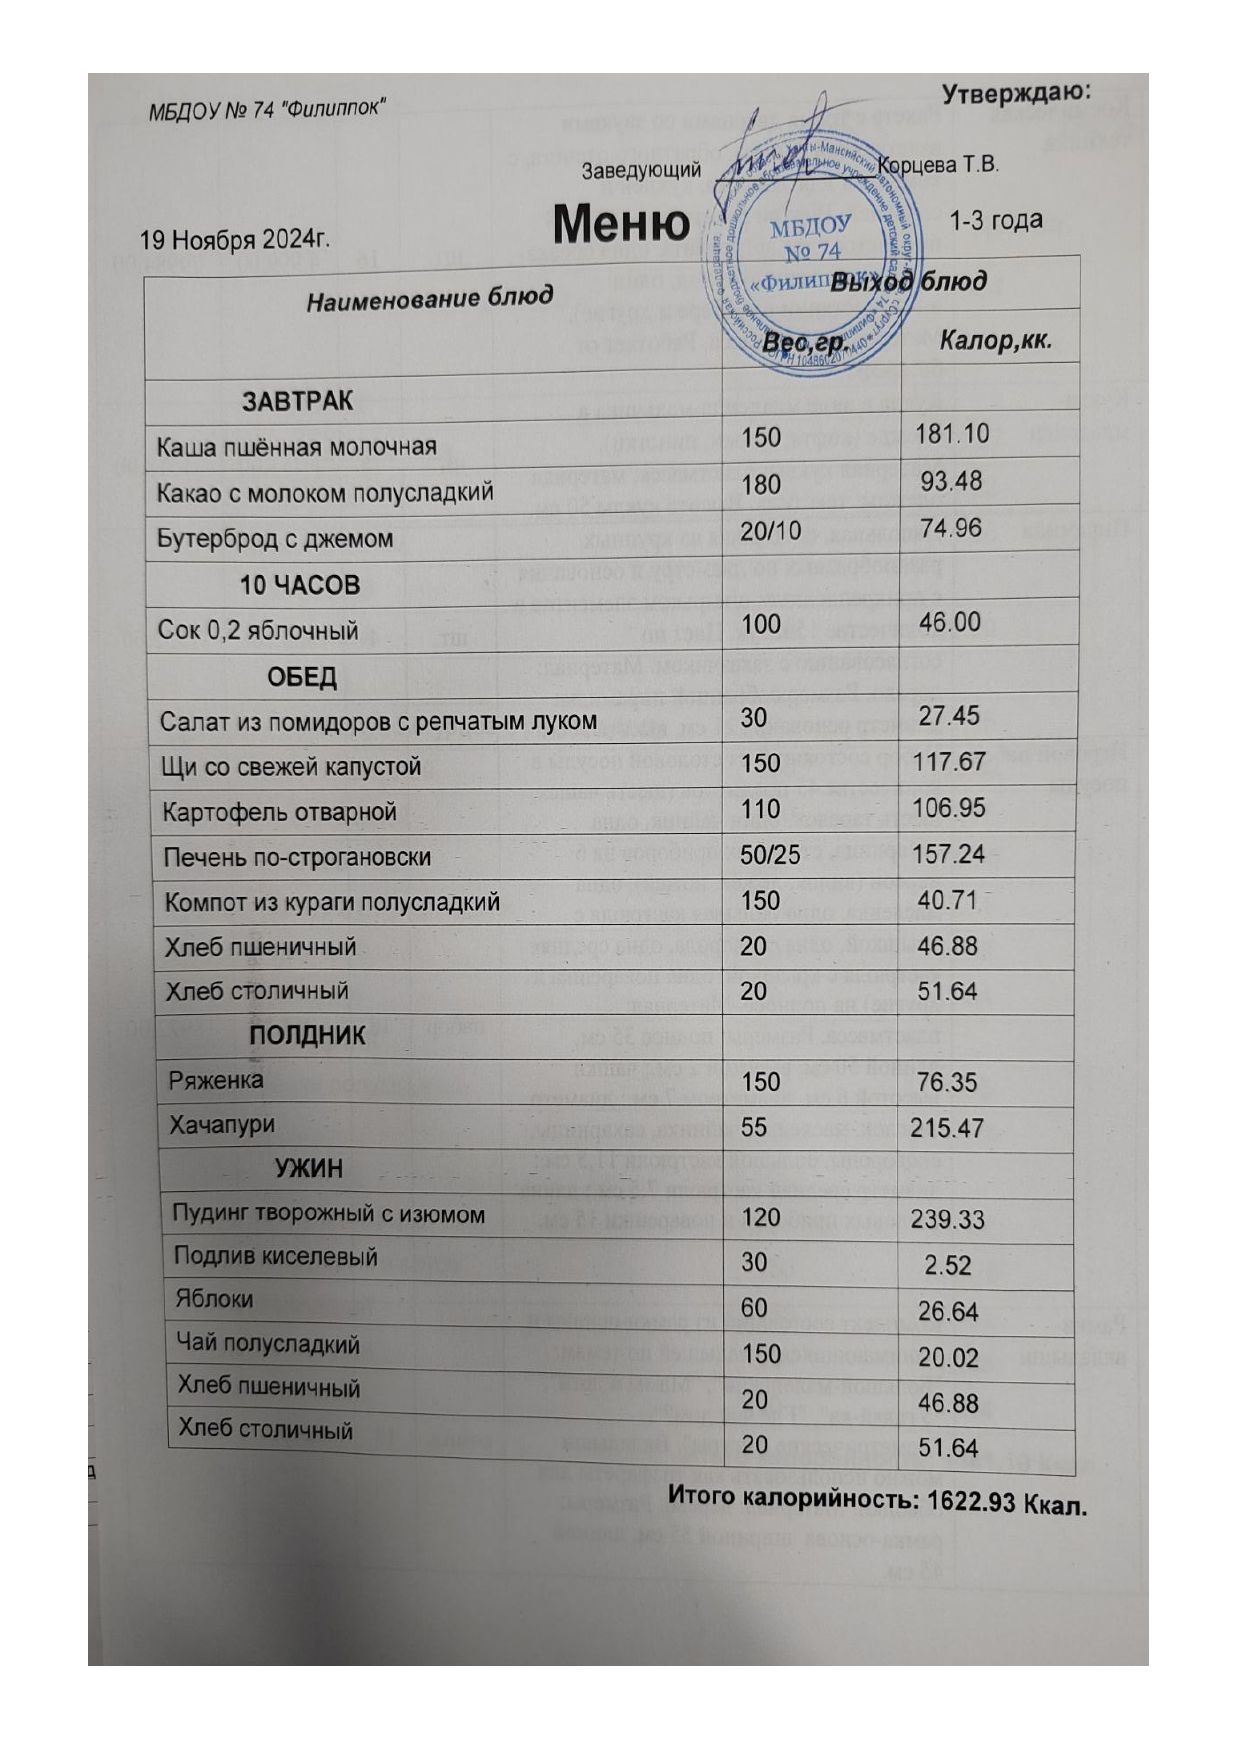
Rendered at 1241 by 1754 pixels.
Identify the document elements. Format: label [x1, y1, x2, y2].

picture [88, 73, 1149, 1666]
